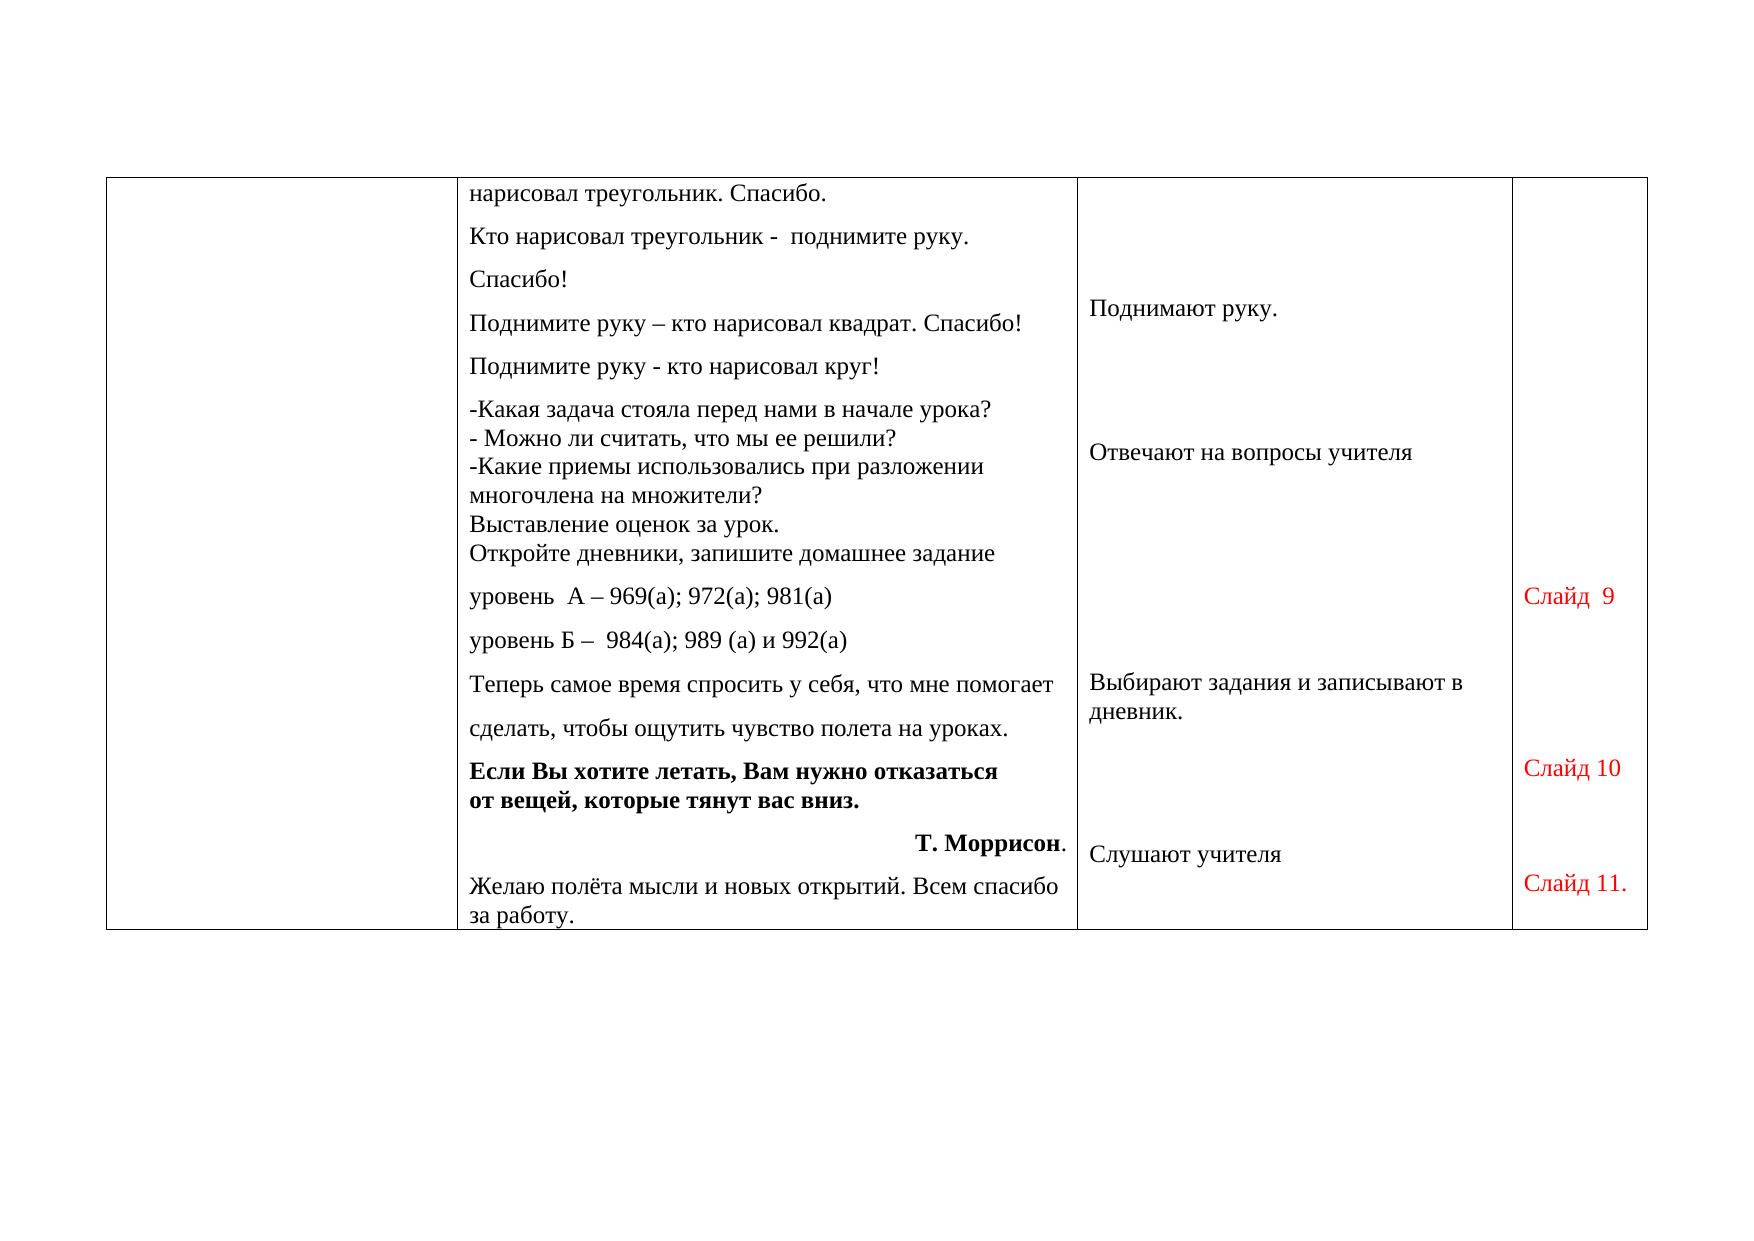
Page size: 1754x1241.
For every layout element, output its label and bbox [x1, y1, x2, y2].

table_cell [107, 178, 457, 929]
table_cell [458, 178, 1077, 929]
table_cell [1078, 178, 1512, 929]
table_cell [1513, 178, 1647, 929]
